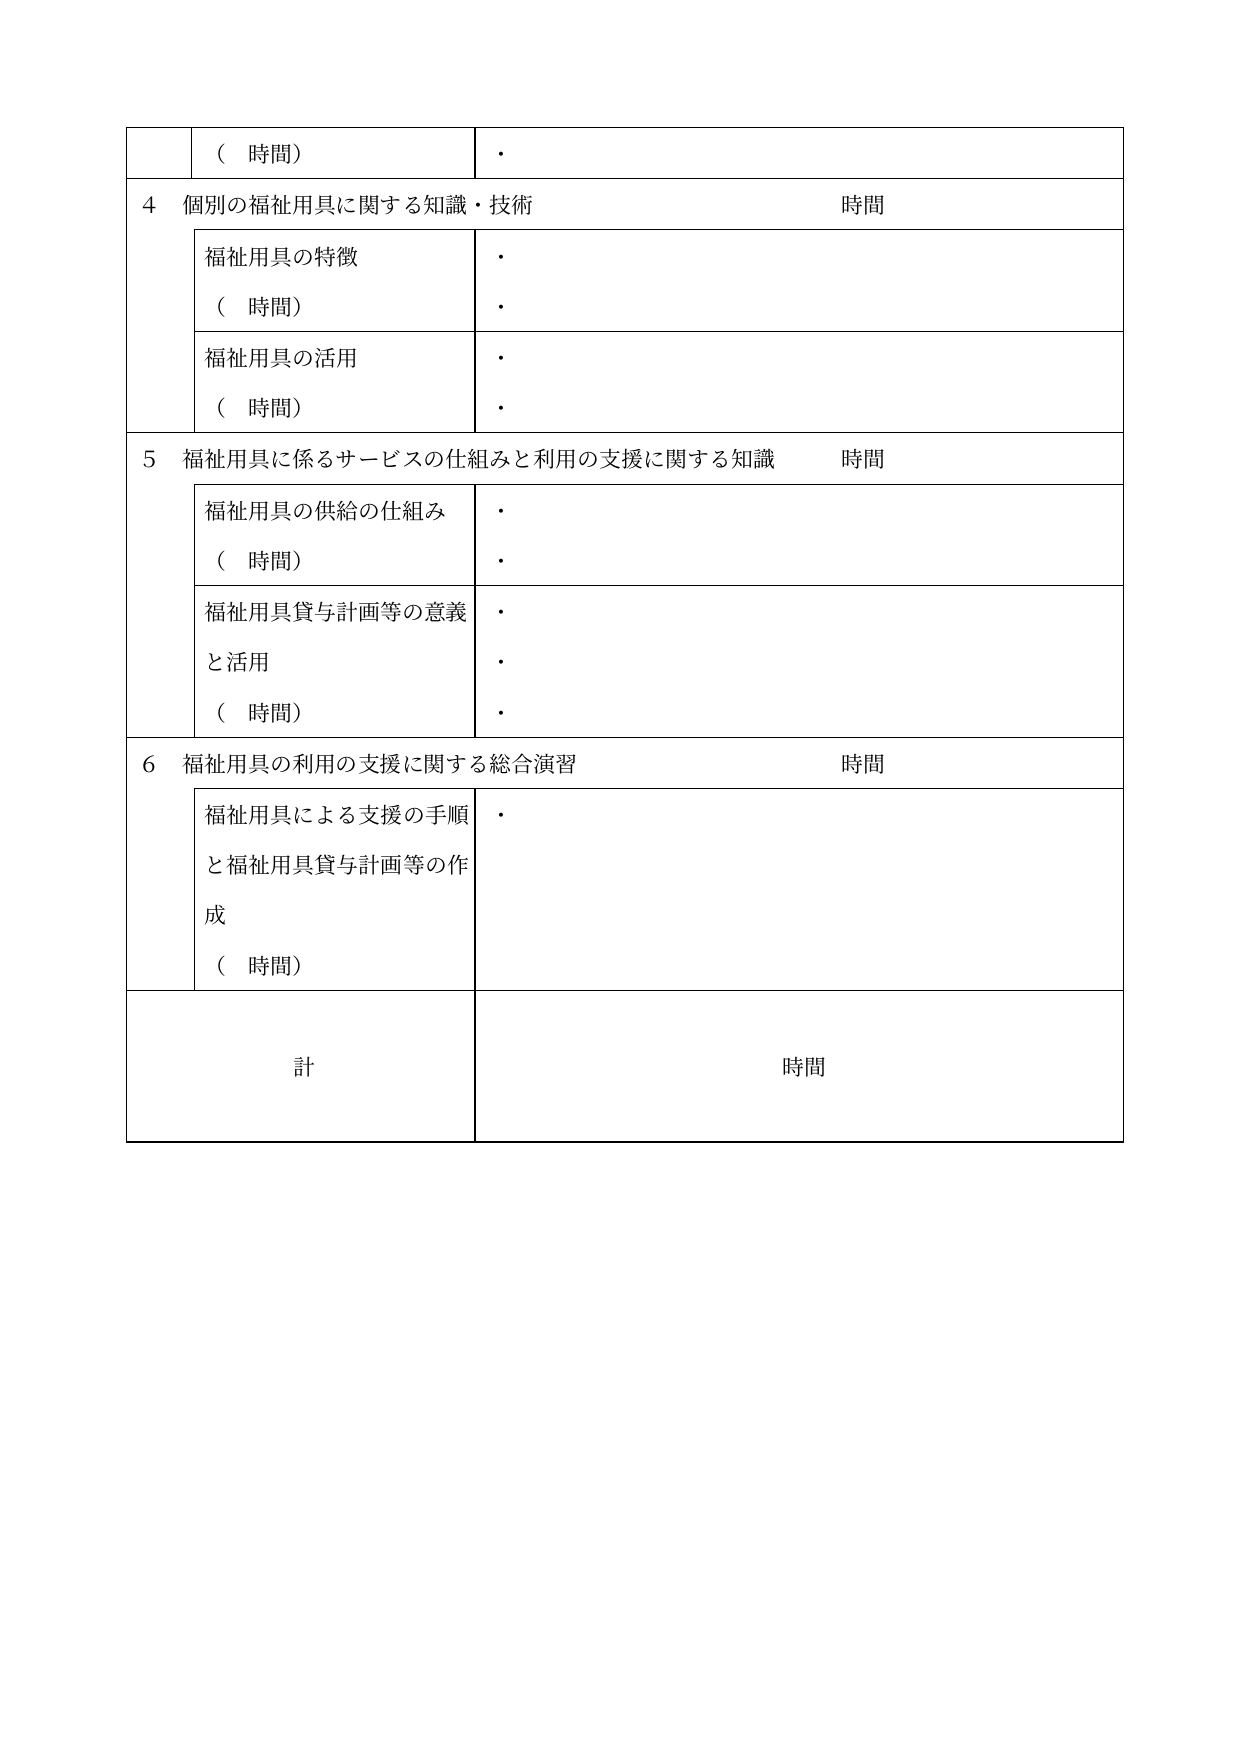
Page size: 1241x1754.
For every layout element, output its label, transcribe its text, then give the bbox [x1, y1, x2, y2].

table_cell ５ 福祉用具に係るサービスの仕組みと利用の支援に関する知識 時間 [127, 433, 1123, 483]
table_cell 福祉用具の供給の仕組み （ 時間） [195, 485, 474, 585]
table_cell 時間 [476, 991, 1123, 1141]
table_cell [127, 484, 194, 737]
table_cell 福祉用具の活用 （ 時間） [195, 332, 474, 432]
table_cell ・ ・ [476, 332, 1123, 432]
table_cell ・ [476, 789, 1123, 990]
table_cell 福祉用具の特徴 （ 時間） [195, 230, 474, 331]
table_cell ・ ・ [476, 128, 1123, 178]
table_cell ４ 個別の福祉用具に関する知識・技術 時間 [127, 179, 1123, 229]
table_cell ・ ・ ・ [476, 586, 1123, 737]
table_cell ６ 福祉用具の利用の支援に関する総合演習 時間 [127, 738, 1123, 788]
table_cell 福祉用具による支援の手順と福祉用具貸与計画等の作成 （ 時間） [195, 789, 474, 990]
table_cell 福祉用具貸与計画等の意義 と活用 （ 時間） [195, 586, 474, 737]
table_cell [127, 788, 194, 990]
table_cell [127, 229, 194, 432]
table_cell 住環境と住宅改修 （ 時間） [192, 128, 474, 178]
table_cell ・ ・ [476, 230, 1123, 331]
table_cell 計 [127, 991, 474, 1141]
table_cell ・ ・ [476, 485, 1123, 585]
